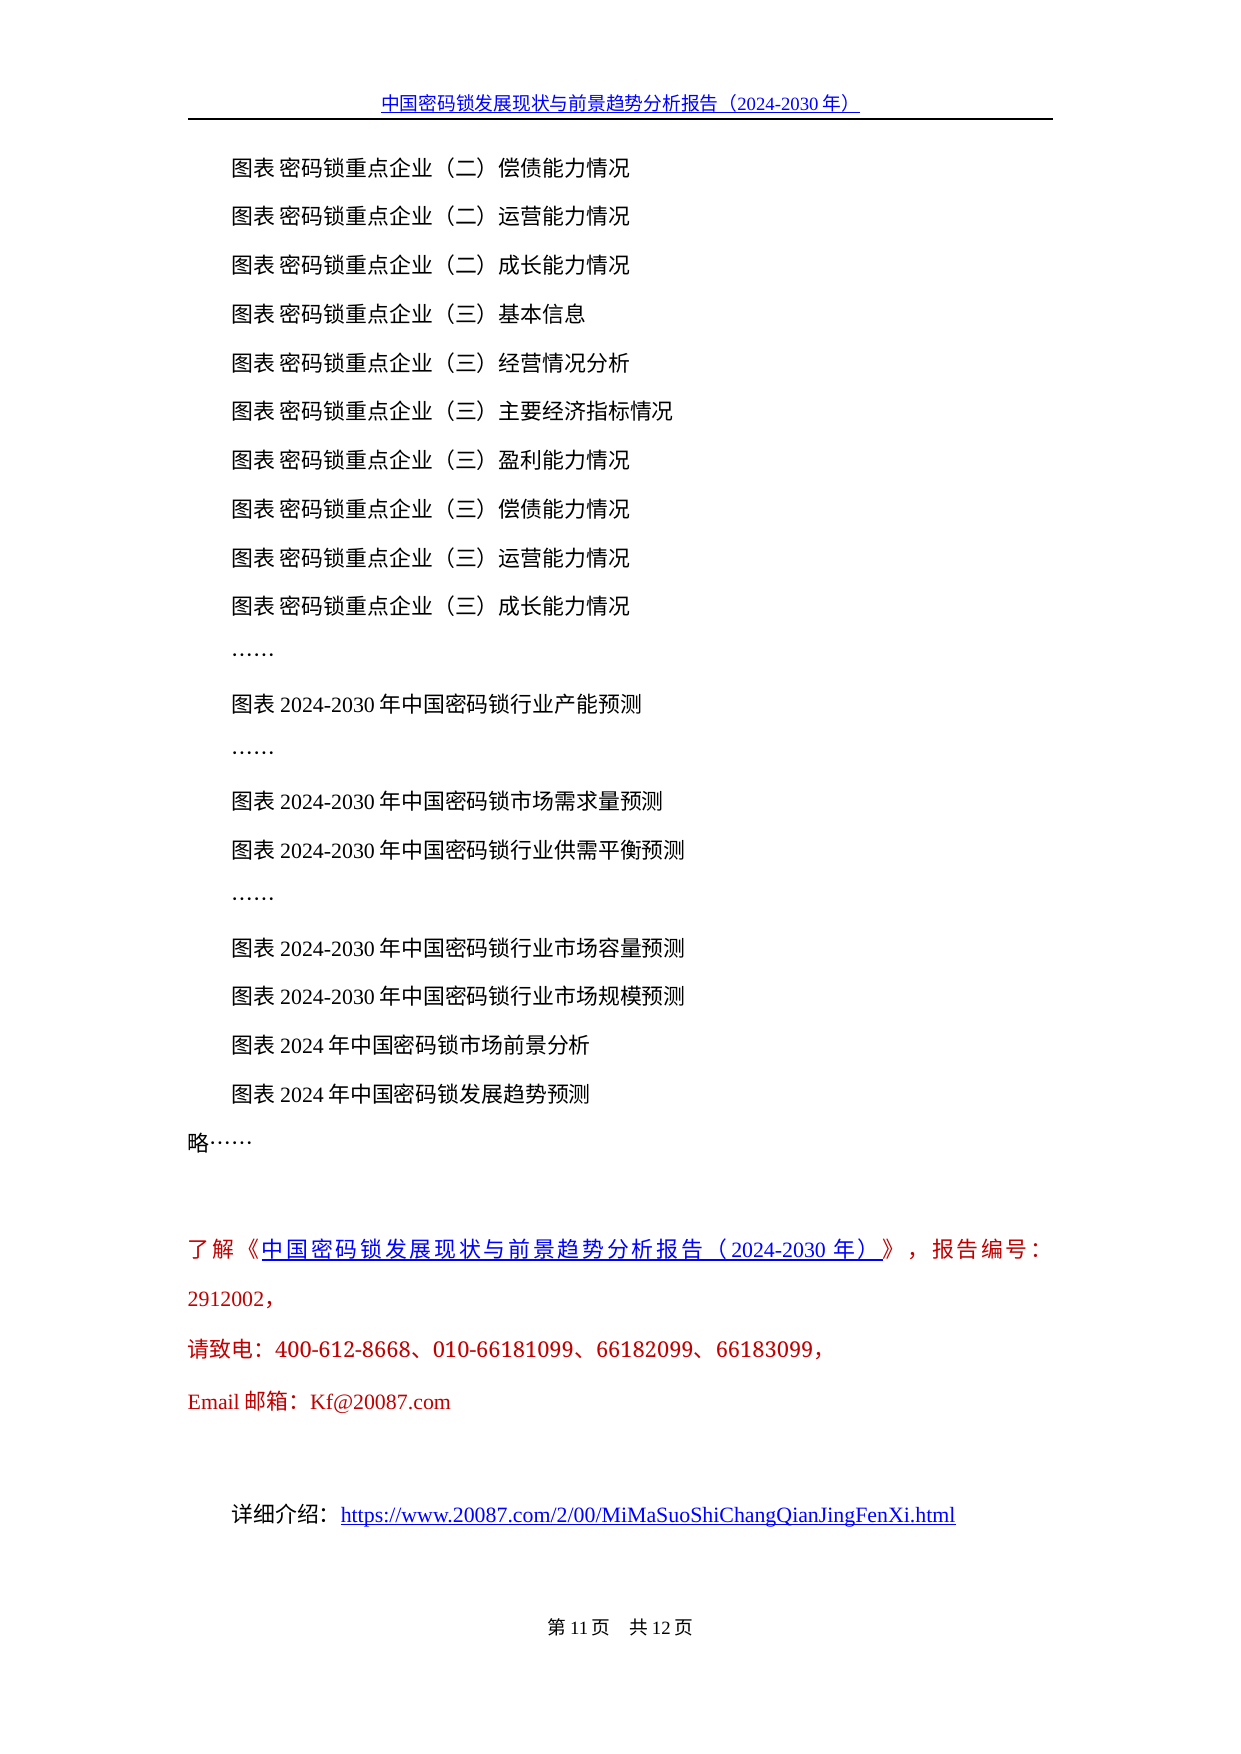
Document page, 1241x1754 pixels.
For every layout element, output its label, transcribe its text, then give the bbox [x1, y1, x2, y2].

text Email邮箱：Kf@20087.com [187, 1383, 1053, 1416]
text 详细介绍：https://www.20087.com/2/00/MiMaSuoShiChangQianJingFenXi.html [187, 1496, 1053, 1529]
text 了解《中国密码锁发展现状与前景趋势分析报告（2024-2030年）》，报告编号：2912002， [187, 1232, 1053, 1313]
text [187, 150, 1053, 1158]
text 请致电：400-612-8668、010-66181099、66182099、66183099， [187, 1332, 1053, 1364]
